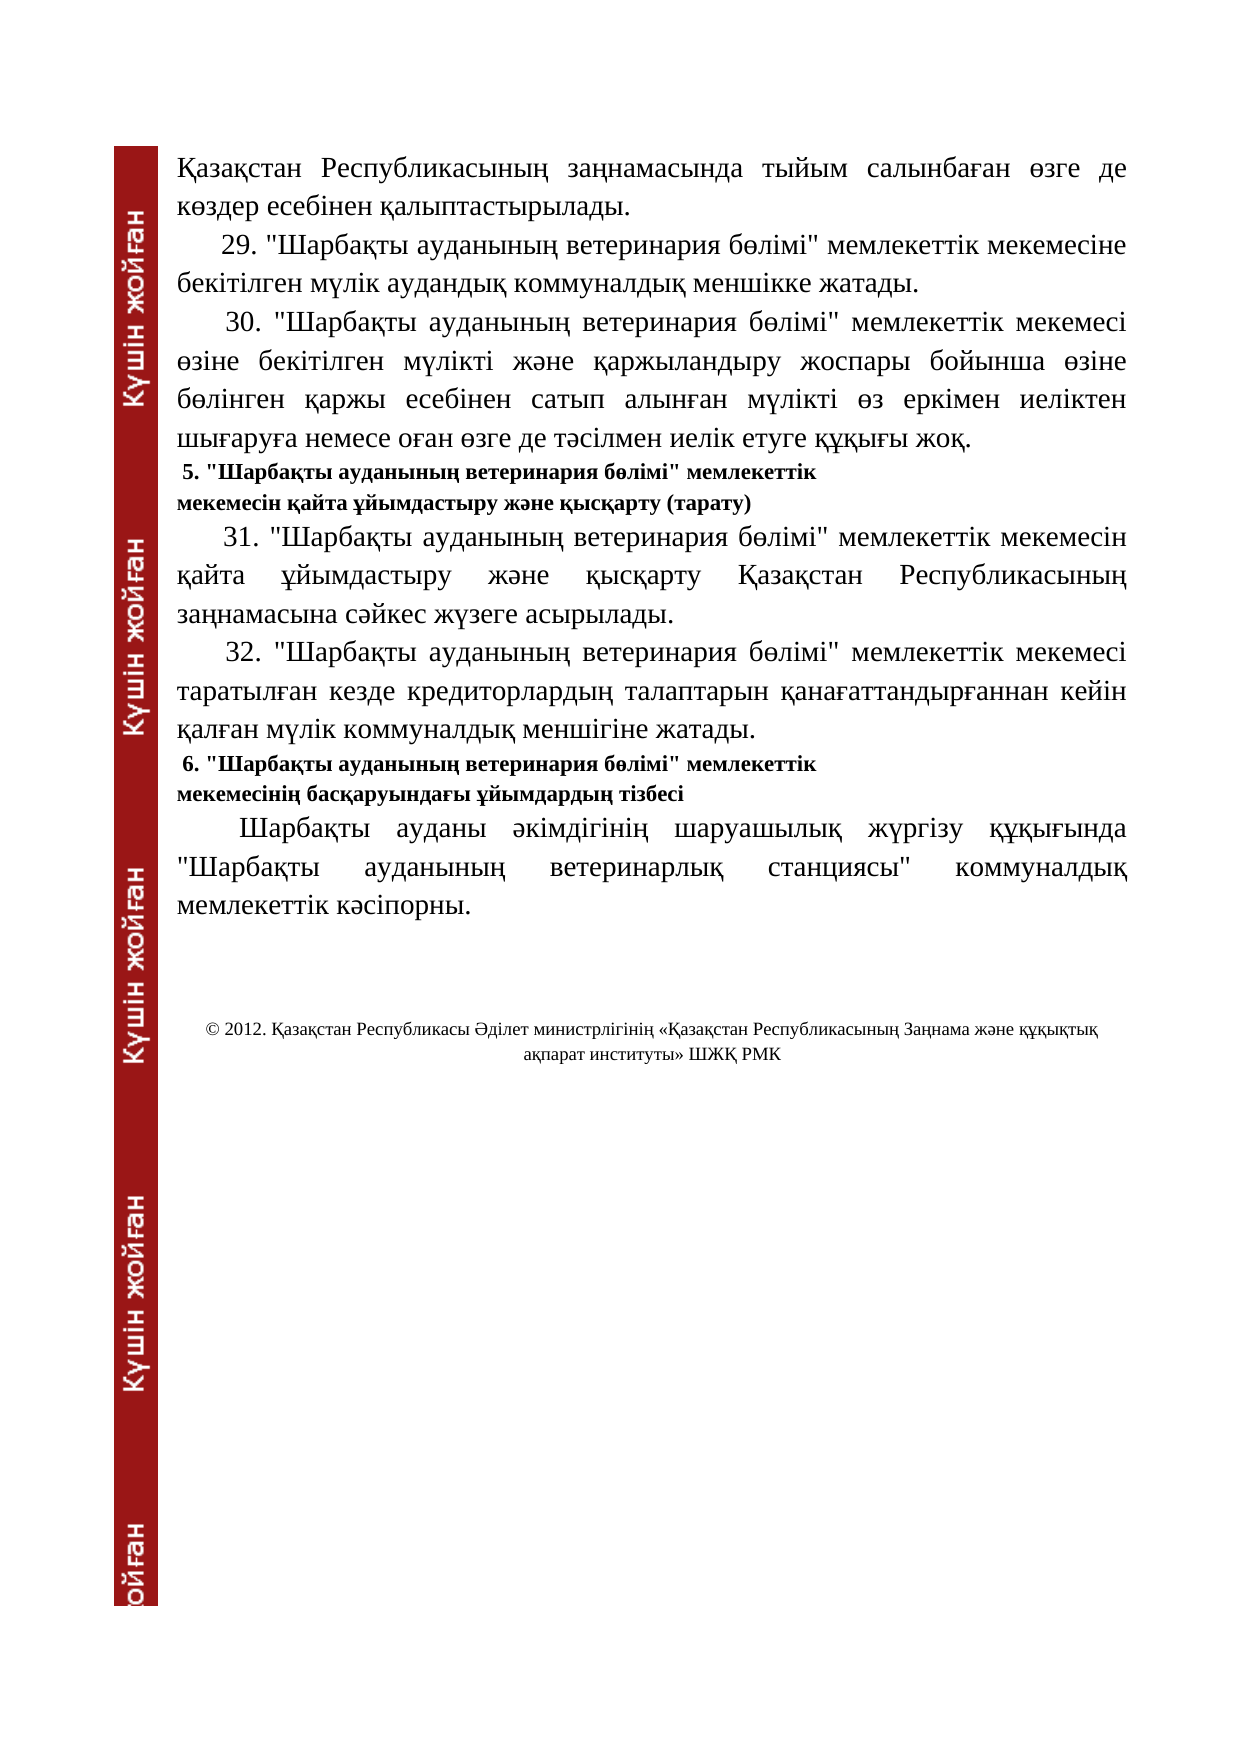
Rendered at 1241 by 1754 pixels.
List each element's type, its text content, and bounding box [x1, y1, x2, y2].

picture [114, 629, 158, 634]
picture [114, 299, 158, 304]
picture [114, 745, 158, 750]
picture [114, 1064, 158, 1606]
picture [114, 146, 158, 150]
text 5. "Шарбақты ауданының ветеринария бөлімі" мемлекеттік мекемесін қайта ұйымдастыру және қысқарту (тарату) [112, 458, 1128, 515]
picture [114, 453, 158, 458]
text © 2012. Қазақстан Республикасы Әділет министрлігінің «Қазақстан Республикасының Заңнама және құқықтық ақпарат институты» ШЖҚ РМК [112, 1018, 1128, 1064]
text 30. "Шарбақты ауданының ветеринария бөлімі" мемлекеттік мекемесі өзіне бекітілген мүлікті және қаржыландыру жоспары бойынша өзіне бөлінген қаржы есебінен сатып алынған мүлікті өз еркімен иеліктен шығаруға немесе оған өзге де тәсілмен иелік етуге құқығы жоқ. [112, 304, 1128, 453]
picture [114, 222, 158, 227]
text Шарбақты ауданы әкімдігінің шаруашылық жүргізу құқығында "Шарбақты ауданының ветеринарлық станциясы" коммуналдық мемлекеттік кәсіпорны. [112, 810, 1128, 921]
text 6. "Шарбақты ауданының ветеринария бөлімі" мемлекеттік мекемесінің басқаруындағы ұйымдардың тізбесі [112, 750, 1128, 807]
text 31. "Шарбақты ауданының ветеринария бөлімі" мемлекеттік мекемесін қайта ұйымдастыру және қысқарту Қазақстан Республикасының заңнамасына сәйкес жүзеге асырылады. [112, 519, 1128, 629]
picture [114, 921, 158, 1018]
text 29. "Шарбақты ауданының ветеринария бөлімі" мемлекеттік мекемесіне бекітілген мүлік аудандық коммуналдық меншікке жатады. [112, 227, 1128, 299]
picture [114, 515, 158, 519]
text 32. "Шарбақты ауданының ветеринария бөлімі" мемлекеттік мекемесі таратылған кезде кредиторлардың талаптарын қанағаттандырғаннан кейін қалған мүлік коммуналдық меншігіне жатады. [112, 634, 1128, 745]
